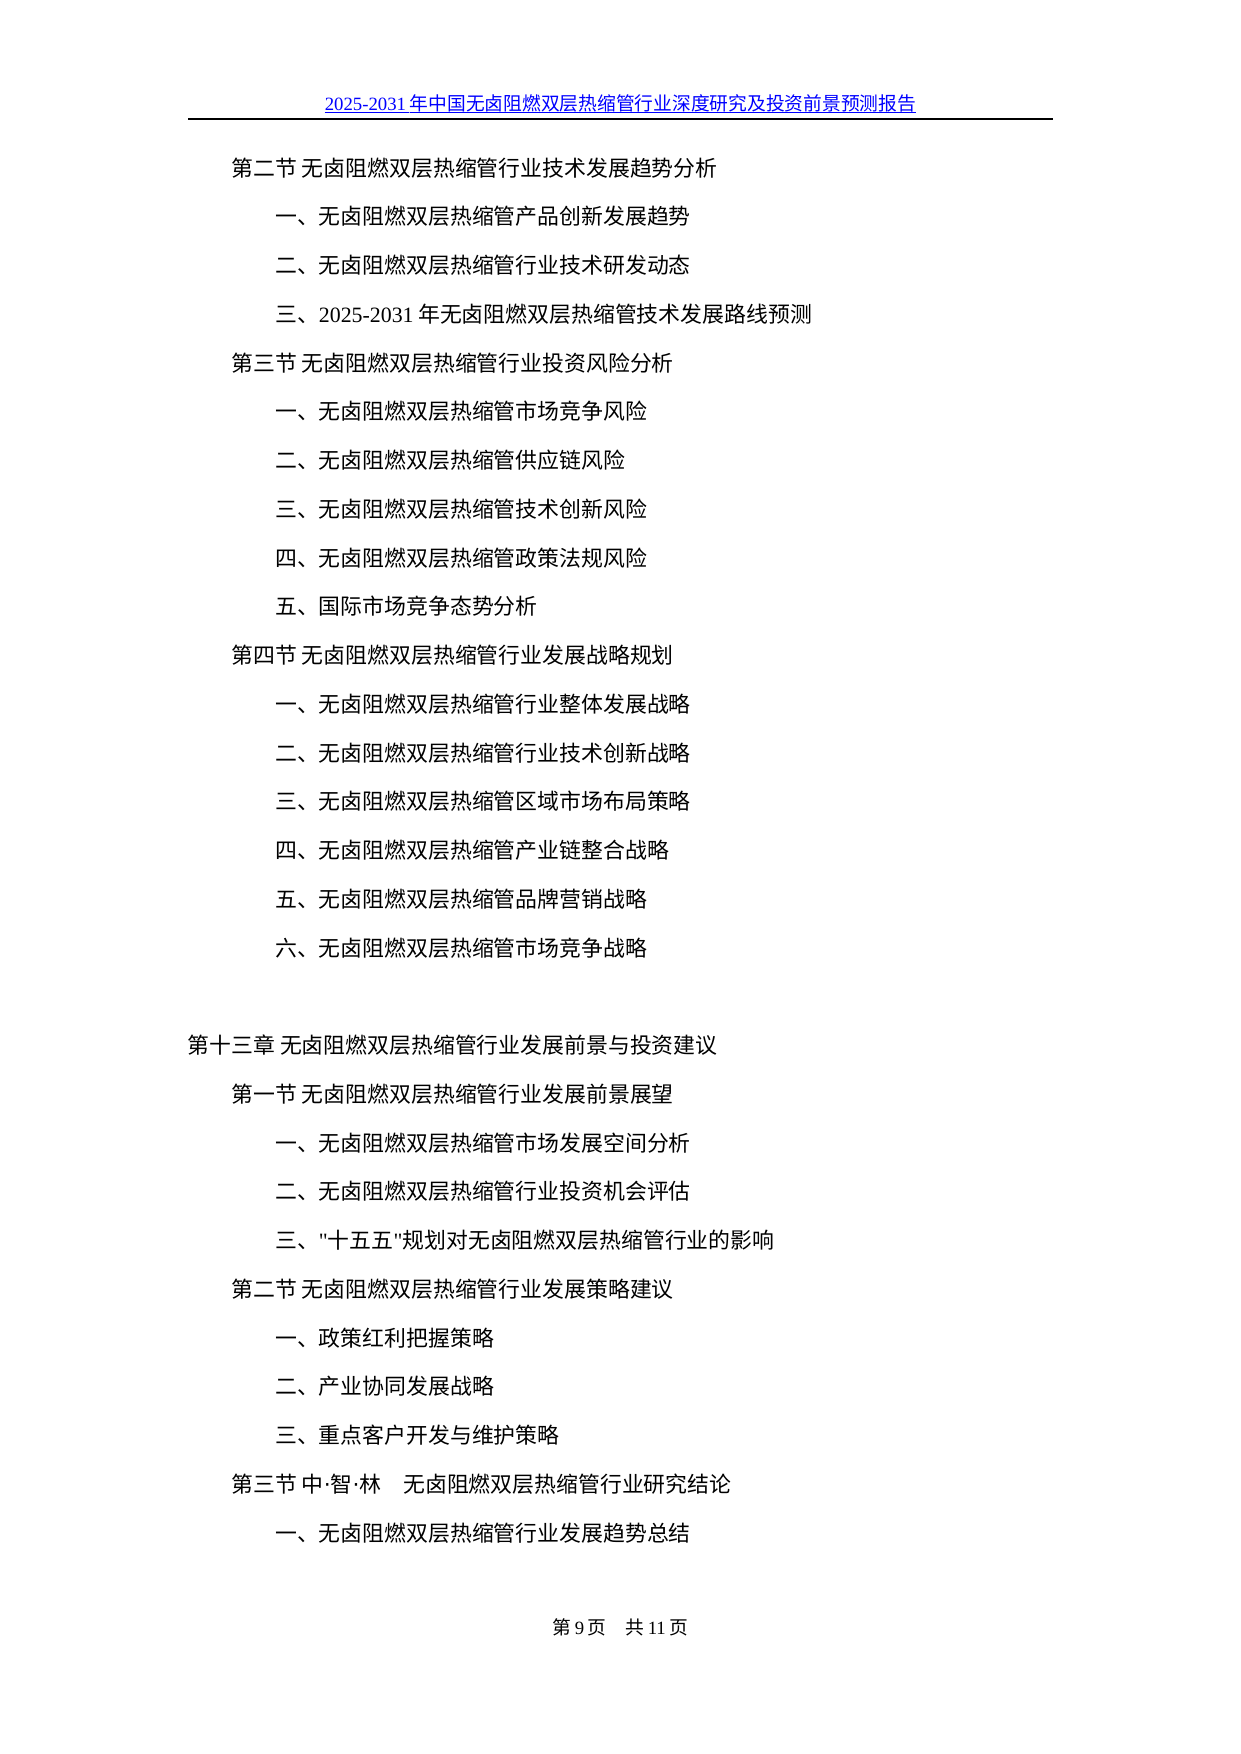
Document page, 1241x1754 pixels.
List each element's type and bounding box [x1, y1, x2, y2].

text [187, 150, 1053, 1548]
